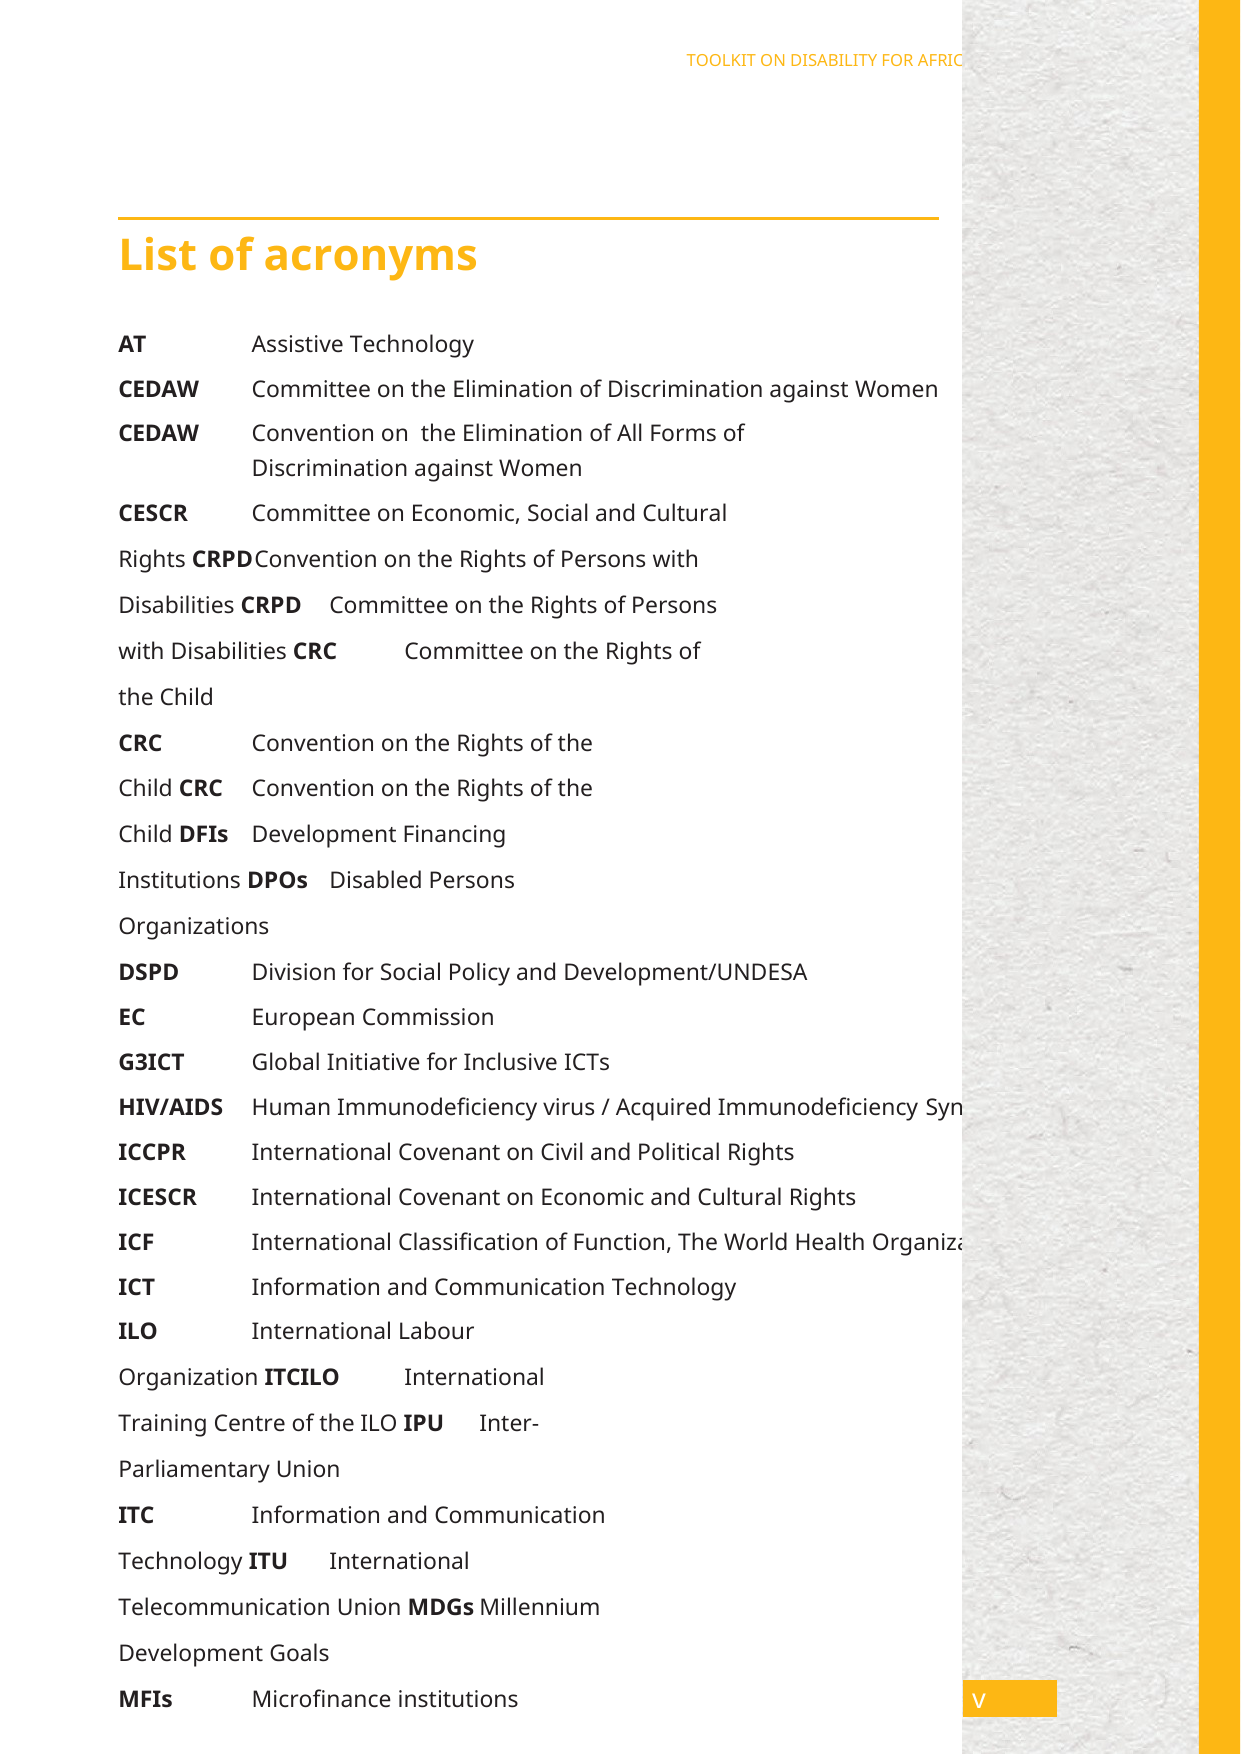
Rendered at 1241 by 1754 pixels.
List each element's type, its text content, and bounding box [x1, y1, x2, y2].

text AT Assistive Technology [118, 328, 962, 359]
text CESCR Committee on Economic, Social and Cultural Rights CRPD Convention on the Rights of Persons with Disabilities CRPD Committee on the Rights of Persons with Disabilities CRC Committee on the Rights of the Child [118, 497, 732, 712]
text ICT Information and Communication Technology [118, 1270, 962, 1302]
text CEDAW Convention on the Elimination of All Forms of Discrimination against Women [118, 417, 881, 483]
text ICF International Classification of Function, The World Health Organization [118, 1226, 962, 1257]
text CEDAW Committee on the Elimination of Discrimination against Women [118, 372, 962, 404]
picture [962, 0, 1198, 1754]
subtitle List of acronyms [118, 159, 962, 283]
text ICESCR International Covenant on Economic and Cultural Rights [118, 1181, 962, 1212]
text ILO International Labour Organization ITCILO International Training Centre of the ILO IPU Inter-Parliamentary Union [118, 1315, 605, 1484]
text HIV/AIDS Human Immunodeficiency virus / Acquired Immunodeficiency Syndrome [118, 1091, 962, 1122]
text DSPD Division for Social Policy and Development/UNDESA [118, 956, 962, 987]
text TOOLKIT ON DISABILITY FOR AFRICA [686, 48, 962, 71]
text CRC Convention on the Rights of the Child CRC Convention on the Rights of the Child DFIs Development Financing Institutions DPOs Disabled Persons Organizations [118, 726, 597, 941]
text ITC Information and Communication Technology ITU International Telecommunication Union MDGs Millennium Development Goals [118, 1499, 664, 1668]
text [118, 1683, 530, 1714]
text ICCPR International Covenant on Civil and Political Rights [118, 1136, 962, 1167]
text EC European Commission [118, 1001, 962, 1032]
text G3ICT Global Initiative for Inclusive ICTs [118, 1046, 962, 1077]
